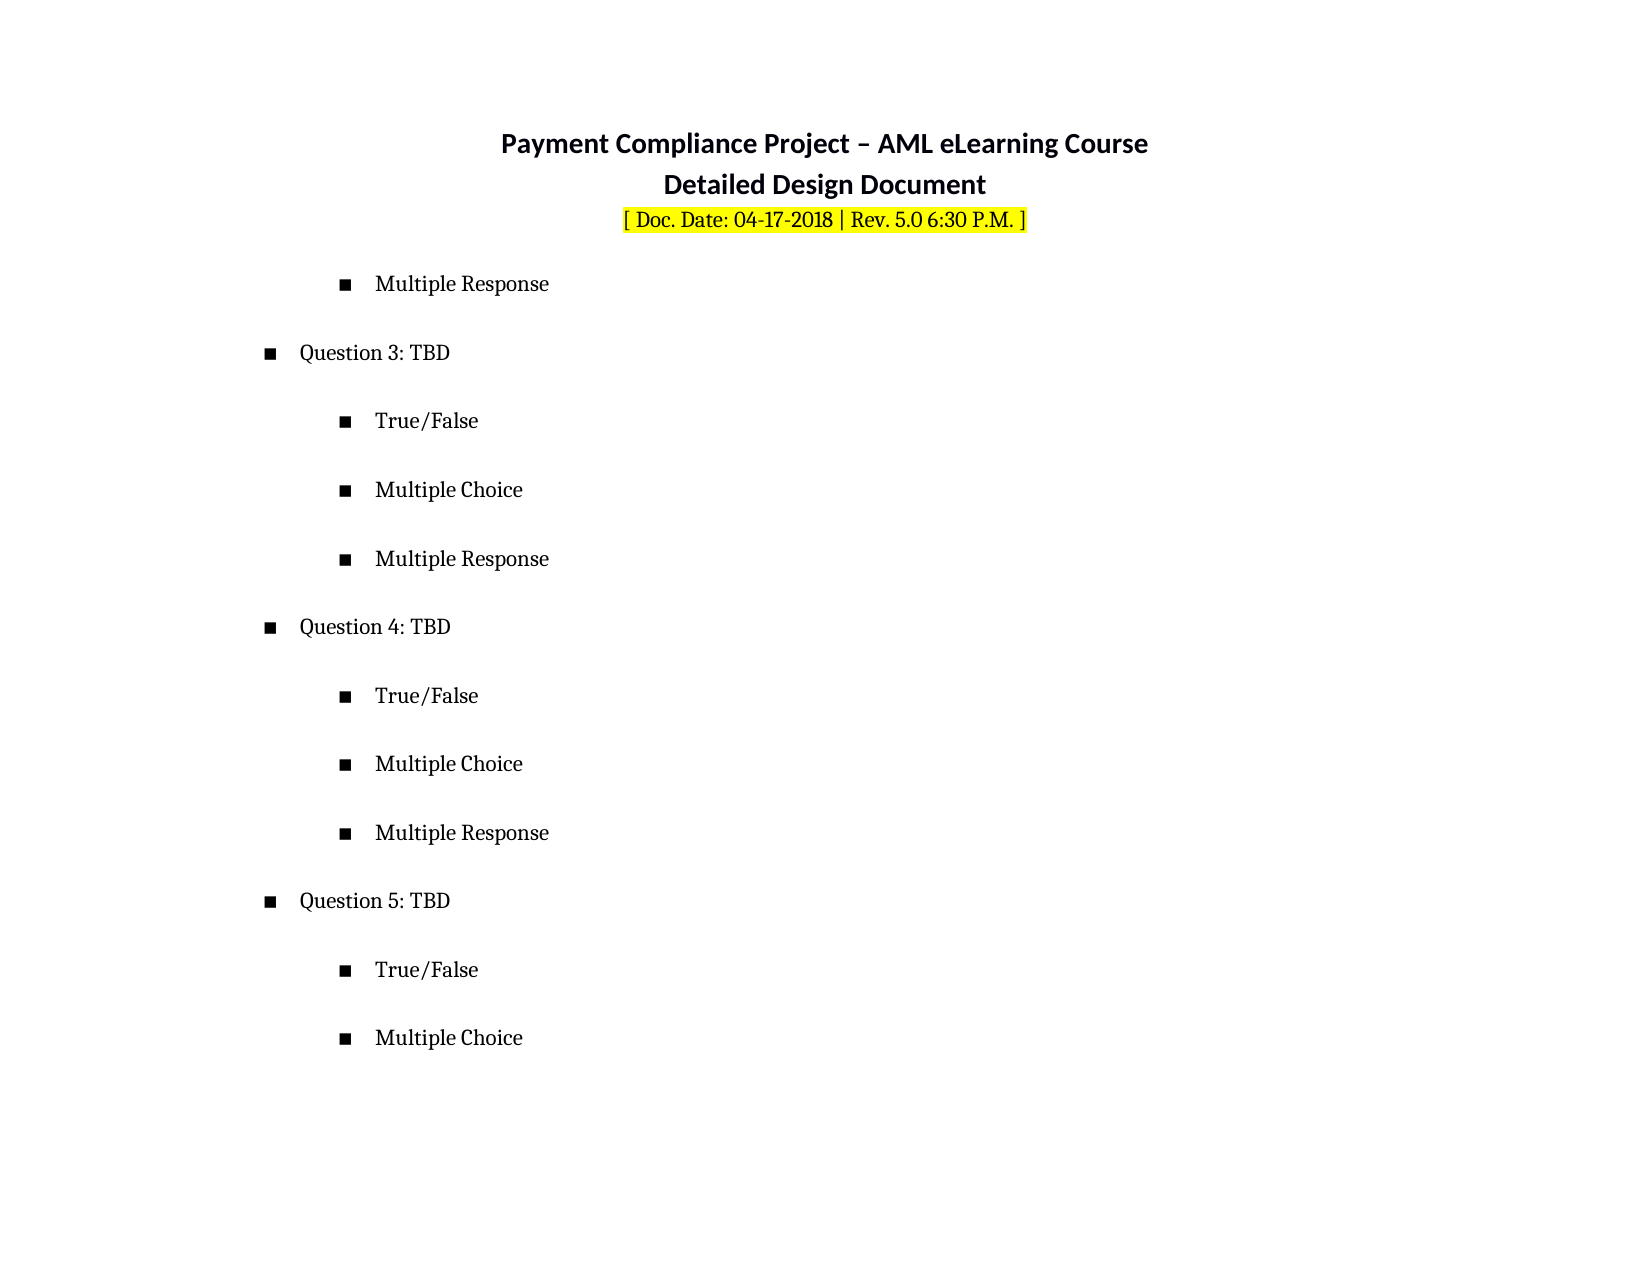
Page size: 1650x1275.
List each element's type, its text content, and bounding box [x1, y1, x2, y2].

list True/False [337, 669, 1500, 716]
list Multiple Response [337, 532, 1500, 579]
list Multiple Choice [337, 1012, 1500, 1059]
list Multiple Response [337, 806, 1500, 853]
list Multiple Choice [337, 463, 1500, 511]
list Multiple Response [337, 258, 1500, 305]
list Question 5: TBD [262, 875, 1500, 922]
list True/False [337, 943, 1500, 990]
list Question 4: TBD [262, 601, 1500, 648]
list Question 3: TBD [262, 326, 1500, 373]
list True/False [337, 395, 1500, 442]
list Multiple Choice [337, 738, 1500, 785]
